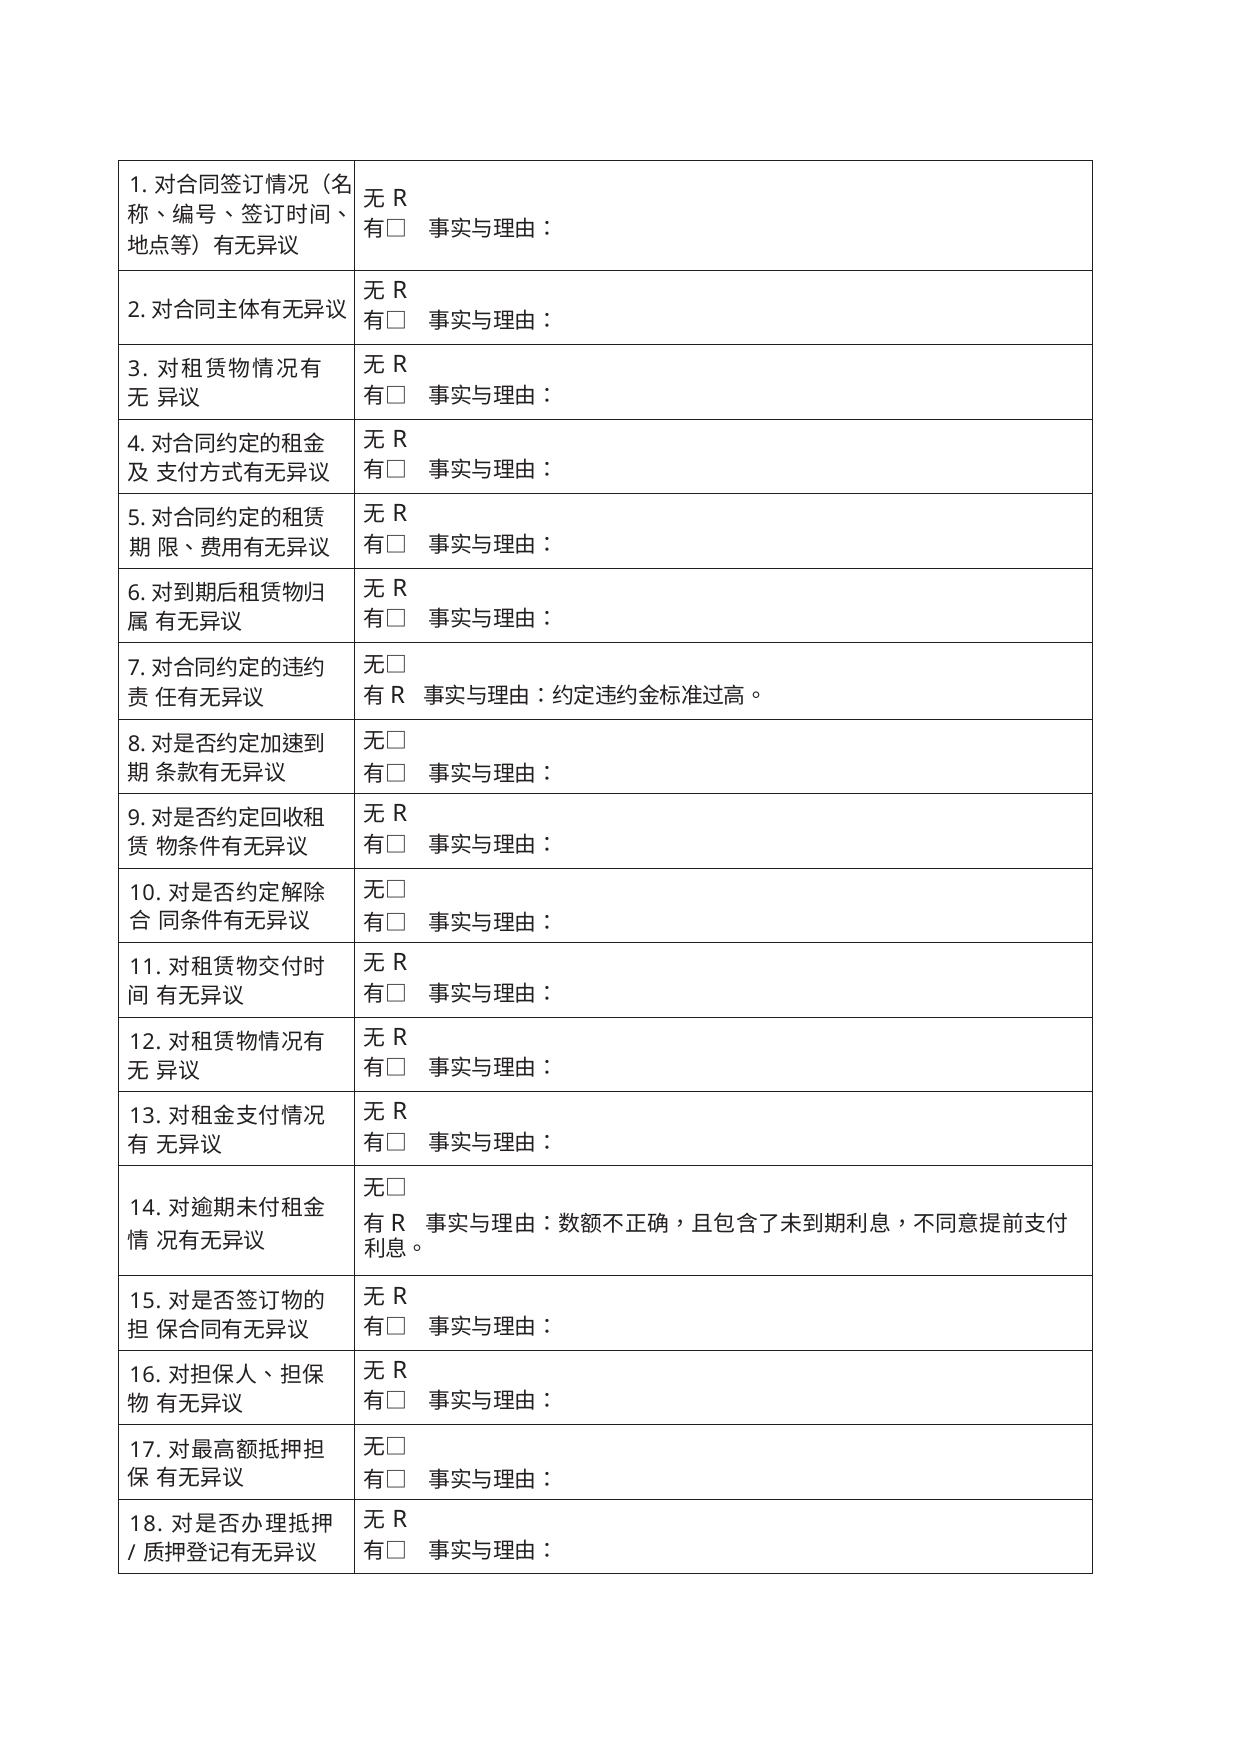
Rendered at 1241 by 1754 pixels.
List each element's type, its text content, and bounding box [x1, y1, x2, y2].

table_cell 15. 对是否签订物的担 保合同有无异议 [119, 1276, 354, 1349]
table_cell 无□ 有□ 事实与理由： [355, 1425, 1092, 1498]
table_cell 无R 有□ 事实与理由： [355, 943, 1092, 1016]
table_cell 无R 有□ 事实与理由： [355, 345, 1092, 419]
table_cell 无R 有□ 事实与理由： [355, 420, 1092, 493]
table_cell 14. 对逾期未付租金情 况有无异议 [119, 1166, 354, 1275]
table_cell 无□ 有R 事实与理由：约定违约金标准过高。 [355, 643, 1092, 718]
table_cell 5. 对合同约定的租赁期 限、费用有无异议 [119, 494, 354, 568]
table_cell 无R 有□ 事实与理由： [355, 494, 1092, 568]
table_cell 无□ 有□ 事实与理由： [355, 869, 1092, 942]
table_cell 4. 对合同约定的租金及 支付方式有无异议 [119, 420, 354, 493]
table_cell 无R 有□ 事实与理由： [355, 794, 1092, 867]
table_cell 10. 对是否约定解除合 同条件有无异议 [119, 869, 354, 942]
table_cell 9. 对是否约定回收租赁 物条件有无异议 [119, 794, 354, 867]
table_cell 无R 有□ 事实与理由： [355, 1092, 1092, 1165]
table_cell 无□ 有R 事实与理由：数额不正确，且包含了未到期利息，不同意提前支付 利息。 [355, 1166, 1092, 1275]
table_cell 7. 对合同约定的违约责 任有无异议 [119, 643, 354, 718]
table_header 无R 有□ 事实与理由： [355, 161, 1092, 270]
table_cell 18. 对是否办理抵押 / 质押登记有无异议 [119, 1500, 354, 1573]
table_cell 3. 对租赁物情况有无 异议 [119, 345, 354, 419]
table_cell 11. 对租赁物交付时间 有无异议 [119, 943, 354, 1016]
table_cell 无□ 有□ 事实与理由： [355, 720, 1092, 793]
table_cell 16. 对担保人、担保物 有无异议 [119, 1351, 354, 1424]
table_cell 无R 有□ 事实与理由： [355, 1351, 1092, 1424]
table_cell 17. 对最高额抵押担保 有无异议 [119, 1425, 354, 1498]
table_cell 无R 有□ 事实与理由： [355, 1500, 1092, 1573]
table_cell 13. 对租金支付情况有 无异议 [119, 1092, 354, 1165]
table_cell 无R 有□ 事实与理由： [355, 271, 1092, 344]
table_cell 无R 有□ 事实与理由： [355, 1018, 1092, 1091]
table_cell 2. 对合同主体有无异议 [119, 271, 354, 344]
table_cell 12. 对租赁物情况有无 异议 [119, 1018, 354, 1091]
table_cell 无R 有□ 事实与理由： [355, 1276, 1092, 1349]
table_cell 8. 对是否约定加速到期 条款有无异议 [119, 720, 354, 793]
table_cell 6. 对到期后租赁物归属 有无异议 [119, 569, 354, 642]
table_header 1. 对合同签订情况（名 称、编号、签订时间、 地点等）有无异议 [119, 161, 354, 270]
table_cell 无R 有□ 事实与理由： [355, 569, 1092, 642]
